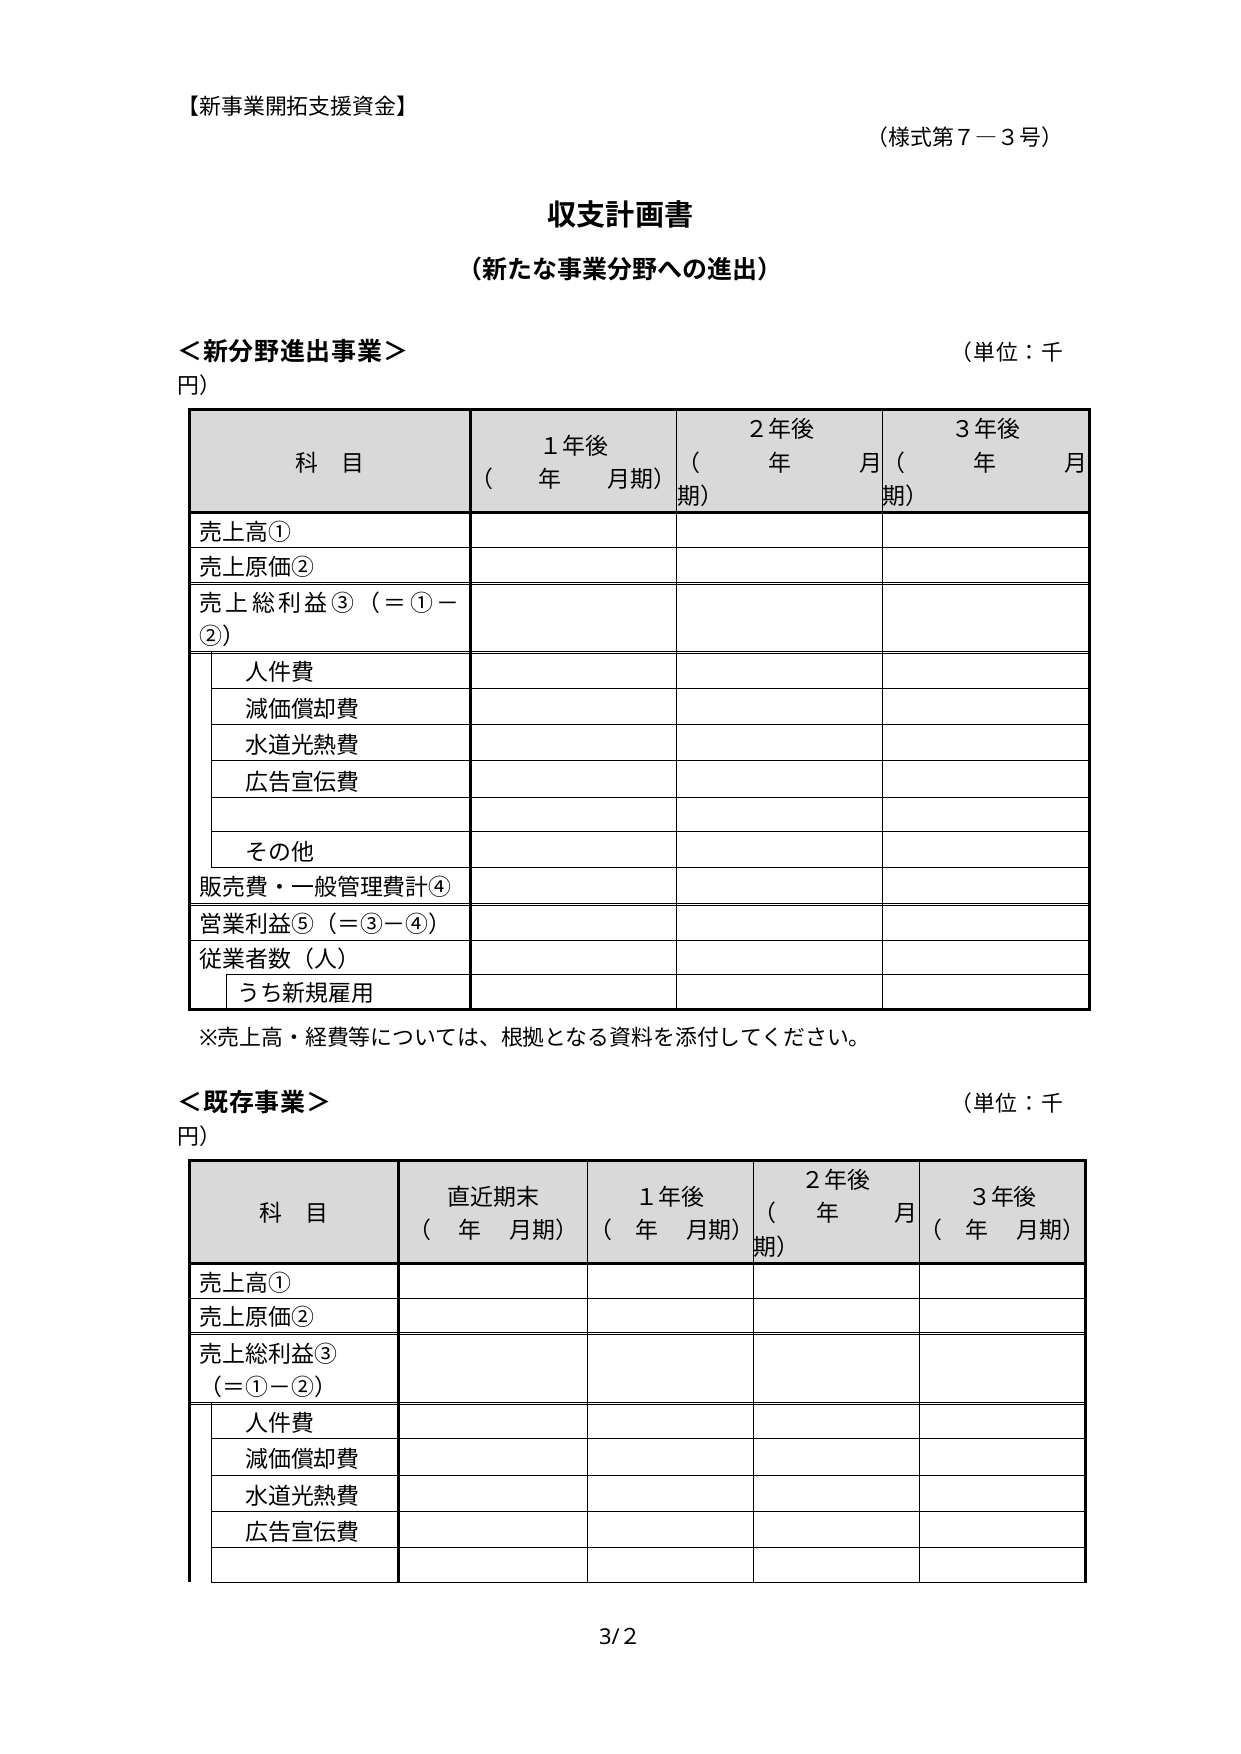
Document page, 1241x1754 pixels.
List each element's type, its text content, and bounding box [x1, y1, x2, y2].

table_cell [212, 798, 469, 831]
table_header １年後 （ 年 月期） [588, 1162, 753, 1262]
table_cell 広告宣伝費 [212, 1512, 397, 1547]
table_cell [920, 1405, 1084, 1438]
table_cell [883, 585, 1088, 651]
table_cell [472, 868, 676, 903]
text （新たな事業分野への進出） [177, 234, 1063, 301]
table_cell [883, 654, 1088, 687]
text ※売上高・経費等については、根拠となる資料を添付してください。 [177, 1019, 1063, 1051]
table_cell [588, 1299, 753, 1332]
table_cell [588, 1405, 753, 1438]
table_cell [754, 1548, 919, 1582]
text ＜既存事業＞ （単位：千円） [177, 1082, 1063, 1150]
table_cell [677, 725, 882, 760]
table_cell 水道光熱費 [212, 725, 469, 760]
table_cell [472, 941, 676, 974]
table_cell [400, 1299, 587, 1332]
table_cell [588, 1512, 753, 1547]
table_cell [920, 1265, 1084, 1298]
table_cell [754, 1265, 919, 1298]
table_cell [400, 1512, 587, 1547]
table_cell [920, 1299, 1084, 1332]
table_cell [920, 1335, 1084, 1402]
table_header ２年後 （ 年 月期） [677, 411, 882, 511]
table_cell [677, 514, 882, 547]
table_cell [883, 761, 1088, 797]
table_cell [588, 1476, 753, 1511]
table_cell [588, 1548, 753, 1582]
table_cell [883, 906, 1088, 939]
table_cell [191, 974, 226, 1008]
table_cell [754, 1299, 919, 1332]
table_cell [677, 548, 882, 582]
table_cell [472, 585, 676, 651]
table_cell [920, 1548, 1084, 1582]
table_cell 人件費 [212, 654, 469, 687]
table_cell 売上原価② [191, 1299, 397, 1332]
table_cell [677, 906, 882, 939]
table_cell [191, 654, 211, 867]
table_cell [883, 548, 1088, 582]
table_cell [400, 1335, 587, 1402]
table_cell [677, 585, 882, 651]
table_cell 売上高① [191, 514, 469, 547]
table_cell [677, 941, 882, 974]
table_cell [754, 1439, 919, 1474]
table_cell [677, 689, 882, 724]
table_cell 減価償却費 [212, 689, 469, 724]
table_cell [588, 1265, 753, 1298]
table_cell [883, 868, 1088, 903]
table_cell 売上総利益③ （＝①－②） [191, 1335, 397, 1402]
table_cell [677, 832, 882, 867]
table_cell うち新規雇用 [227, 975, 469, 1008]
table_cell [472, 832, 676, 867]
table_cell 営業利益⑤（＝③－④） [191, 906, 469, 939]
table_cell [677, 868, 882, 903]
table_cell 減価償却費 [212, 1439, 397, 1474]
table_cell [883, 725, 1088, 760]
table_cell その他 [212, 832, 469, 867]
table_cell [472, 906, 676, 939]
table_cell [920, 1476, 1084, 1511]
table_cell [472, 514, 676, 547]
table_cell [400, 1265, 587, 1298]
table_cell [920, 1512, 1084, 1547]
table_cell [754, 1335, 919, 1402]
table_cell [754, 1512, 919, 1547]
table_cell [883, 514, 1088, 547]
table_cell 従業者数（人） [191, 941, 469, 974]
table_header 科 目 [191, 411, 469, 511]
table_cell [400, 1439, 587, 1474]
table_cell [754, 1476, 919, 1511]
table_cell 売上高① [191, 1265, 397, 1298]
text ＜新分野進出事業＞ （単位：千円） [177, 332, 1063, 400]
table_cell 販売費・一般管理費計④ [191, 867, 469, 903]
table_cell 売上原価② [191, 548, 469, 582]
table_header ３年後 （ 年 月期） [883, 411, 1088, 511]
table_cell [212, 1548, 397, 1582]
table_cell [677, 975, 882, 1008]
table_header 科 目 [191, 1162, 397, 1262]
table_cell [677, 654, 882, 687]
table_cell [754, 1405, 919, 1438]
table_cell [472, 761, 676, 797]
table_cell [883, 941, 1088, 974]
table_cell 売上総利益③（＝①－②） [191, 585, 469, 651]
table_cell [191, 1405, 211, 1582]
table_cell [400, 1405, 587, 1438]
table_cell [472, 798, 676, 831]
table_cell [883, 798, 1088, 831]
table_cell [677, 798, 882, 831]
table_cell [472, 975, 676, 1008]
table_cell [677, 761, 882, 797]
table_cell [400, 1476, 587, 1511]
table_cell [588, 1335, 753, 1402]
table_header ３年後 （ 年 月期） [920, 1162, 1084, 1262]
table_cell [472, 725, 676, 760]
table_cell 人件費 [212, 1405, 397, 1438]
table_cell [472, 654, 676, 687]
text 収支計画書 [177, 192, 1063, 234]
table_cell 広告宣伝費 [212, 761, 469, 797]
table_cell [883, 689, 1088, 724]
table_cell [883, 832, 1088, 867]
table_cell [920, 1439, 1084, 1474]
table_header 直近期末 （ 年 月期） [400, 1162, 587, 1262]
table_cell [400, 1548, 587, 1582]
table_cell [472, 689, 676, 724]
table_header ２年後 （ 年 月期） [754, 1162, 919, 1262]
table_cell [883, 975, 1088, 1008]
table_cell [472, 548, 676, 582]
table_cell 水道光熱費 [212, 1476, 397, 1511]
table_header １年後 （ 年 月期） [472, 411, 676, 511]
table_cell [588, 1439, 753, 1474]
